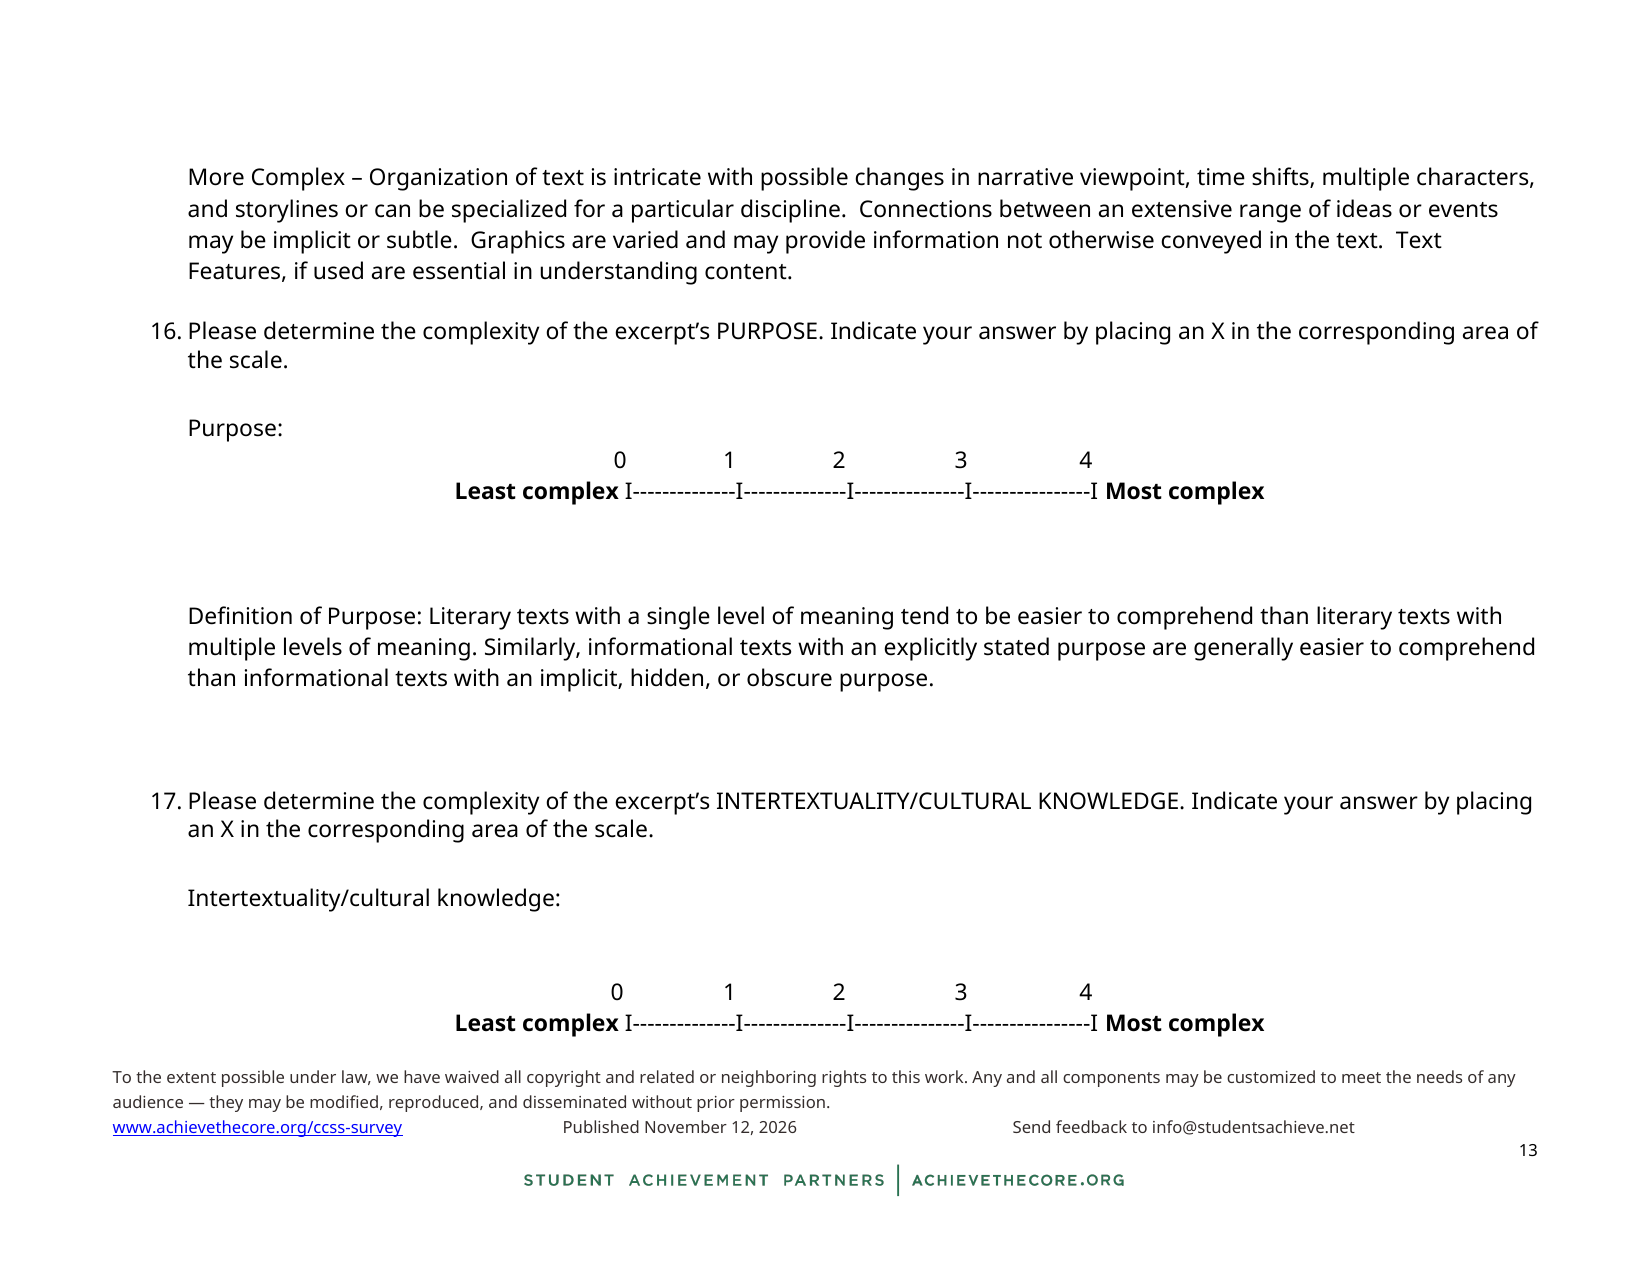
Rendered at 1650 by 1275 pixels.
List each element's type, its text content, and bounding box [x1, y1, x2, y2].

text More Complex – Organization of text is intricate with possible changes in narrative viewpoint, time shifts, multiple characters, and storylines or can be specialized for a particular discipline. Connections between an extensive range of ideas or events may be implicit or subtle. Graphics are varied and may provide information not otherwise conveyed in the text. Text Features, if used are essential in understanding content. [187, 161, 1537, 286]
text Purpose: [187, 412, 1537, 443]
list Please determine the complexity of the excerpt’s PURPOSE. Indicate your answer by placing an X in the corresponding area of the scale. [150, 317, 1542, 374]
text 0 1 2 3 4 [187, 976, 1537, 1007]
text Definition of Purpose: Literary texts with a single level of meaning tend to be easier to comprehend than literary texts with multiple levels of meaning. Similarly, informational texts with an explicitly stated purpose are generally easier to comprehend than informational texts with an implicit, hidden, or obscure purpose. [187, 600, 1537, 693]
text 0 1 2 3 4 [187, 443, 1537, 475]
text Least complex I--------------I--------------I---------------I----------------I Most complex [112, 475, 1537, 506]
list Please determine the complexity of the excerpt’s INTERTEXTUALITY/CULTURAL KNOWLEDGE. Indicate your answer by placing an X in the corresponding area of the scale. [150, 787, 1542, 843]
text Least complex I--------------I--------------I---------------I----------------I Most complex [112, 1007, 1537, 1038]
picture [510, 1161, 1140, 1200]
text Intertextuality/cultural knowledge: [187, 882, 1537, 913]
